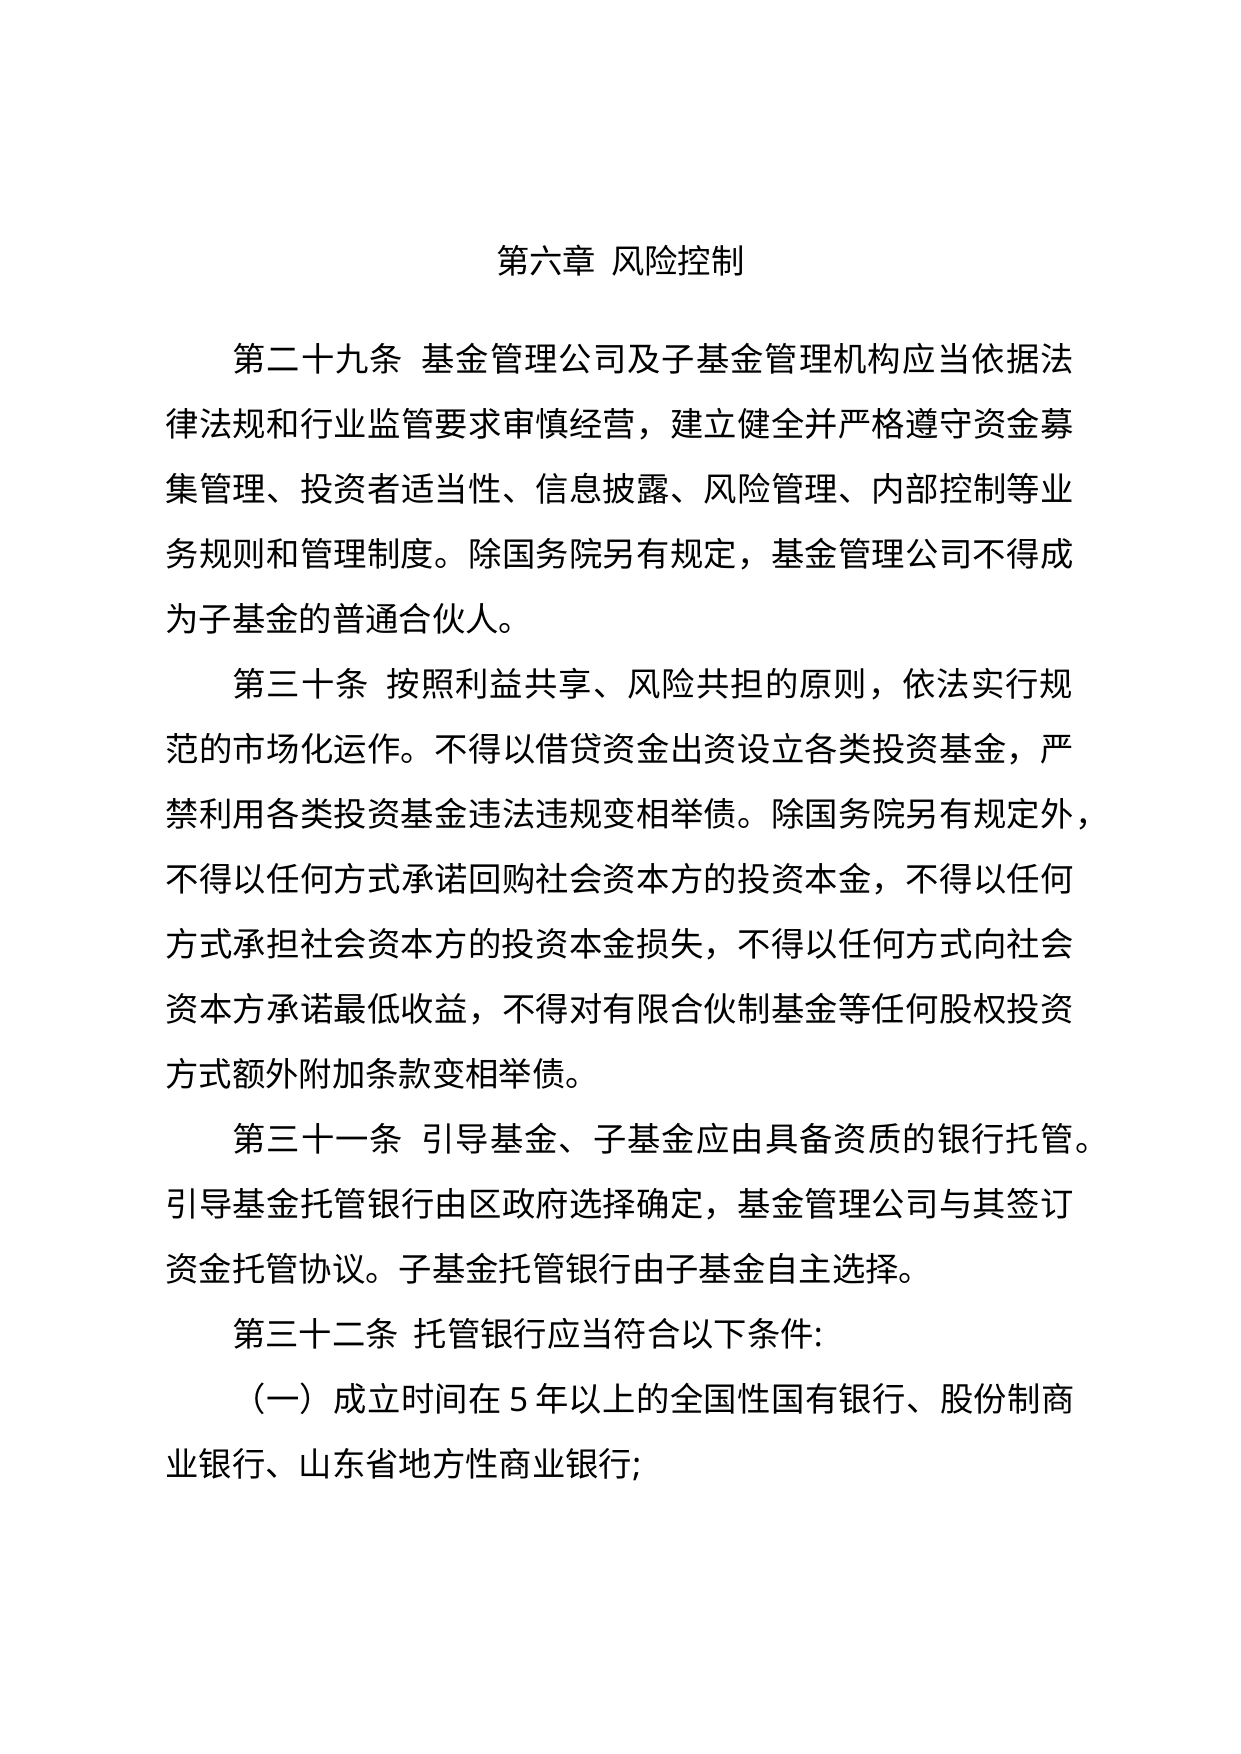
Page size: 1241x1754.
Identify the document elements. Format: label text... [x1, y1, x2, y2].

text 第六章 风险控制 [165, 227, 1075, 292]
text 第三十一条 引导基金、子基金应由具备资质的银行托管。引导基金托管银行由区政府选择确定，基金管理公司与其签订资金托管协议。子基金托管银行由子基金自主选择。 [165, 1104, 1075, 1299]
text 第二十九条 基金管理公司及子基金管理机构应当依据法律法规和行业监管要求审慎经营，建立健全并严格遵守资金募集管理、投资者适当性、信息披露、风险管理、内部控制等业务规则和管理制度。除国务院另有规定，基金管理公司不得成为子基金的普通合伙人。 [165, 324, 1075, 649]
text 第三十二条 托管银行应当符合以下条件: [165, 1299, 1075, 1364]
text 第三十条 按照利益共享、风险共担的原则，依法实行规范的市场化运作。不得以借贷资金出资设立各类投资基金，严禁利用各类投资基金违法违规变相举债。除国务院另有规定外，不得以任何方式承诺回购社会资本方的投资本金，不得以任何方式承担社会资本方的投资本金损失，不得以任何方式向社会资本方承诺最低收益，不得对有限合伙制基金等任何股权投资方式额外附加条款变相举债。 [165, 649, 1075, 1104]
text （一）成立时间在5年以上的全国性国有银行、股份制商业银行、山东省地方性商业银行; [165, 1364, 1075, 1494]
